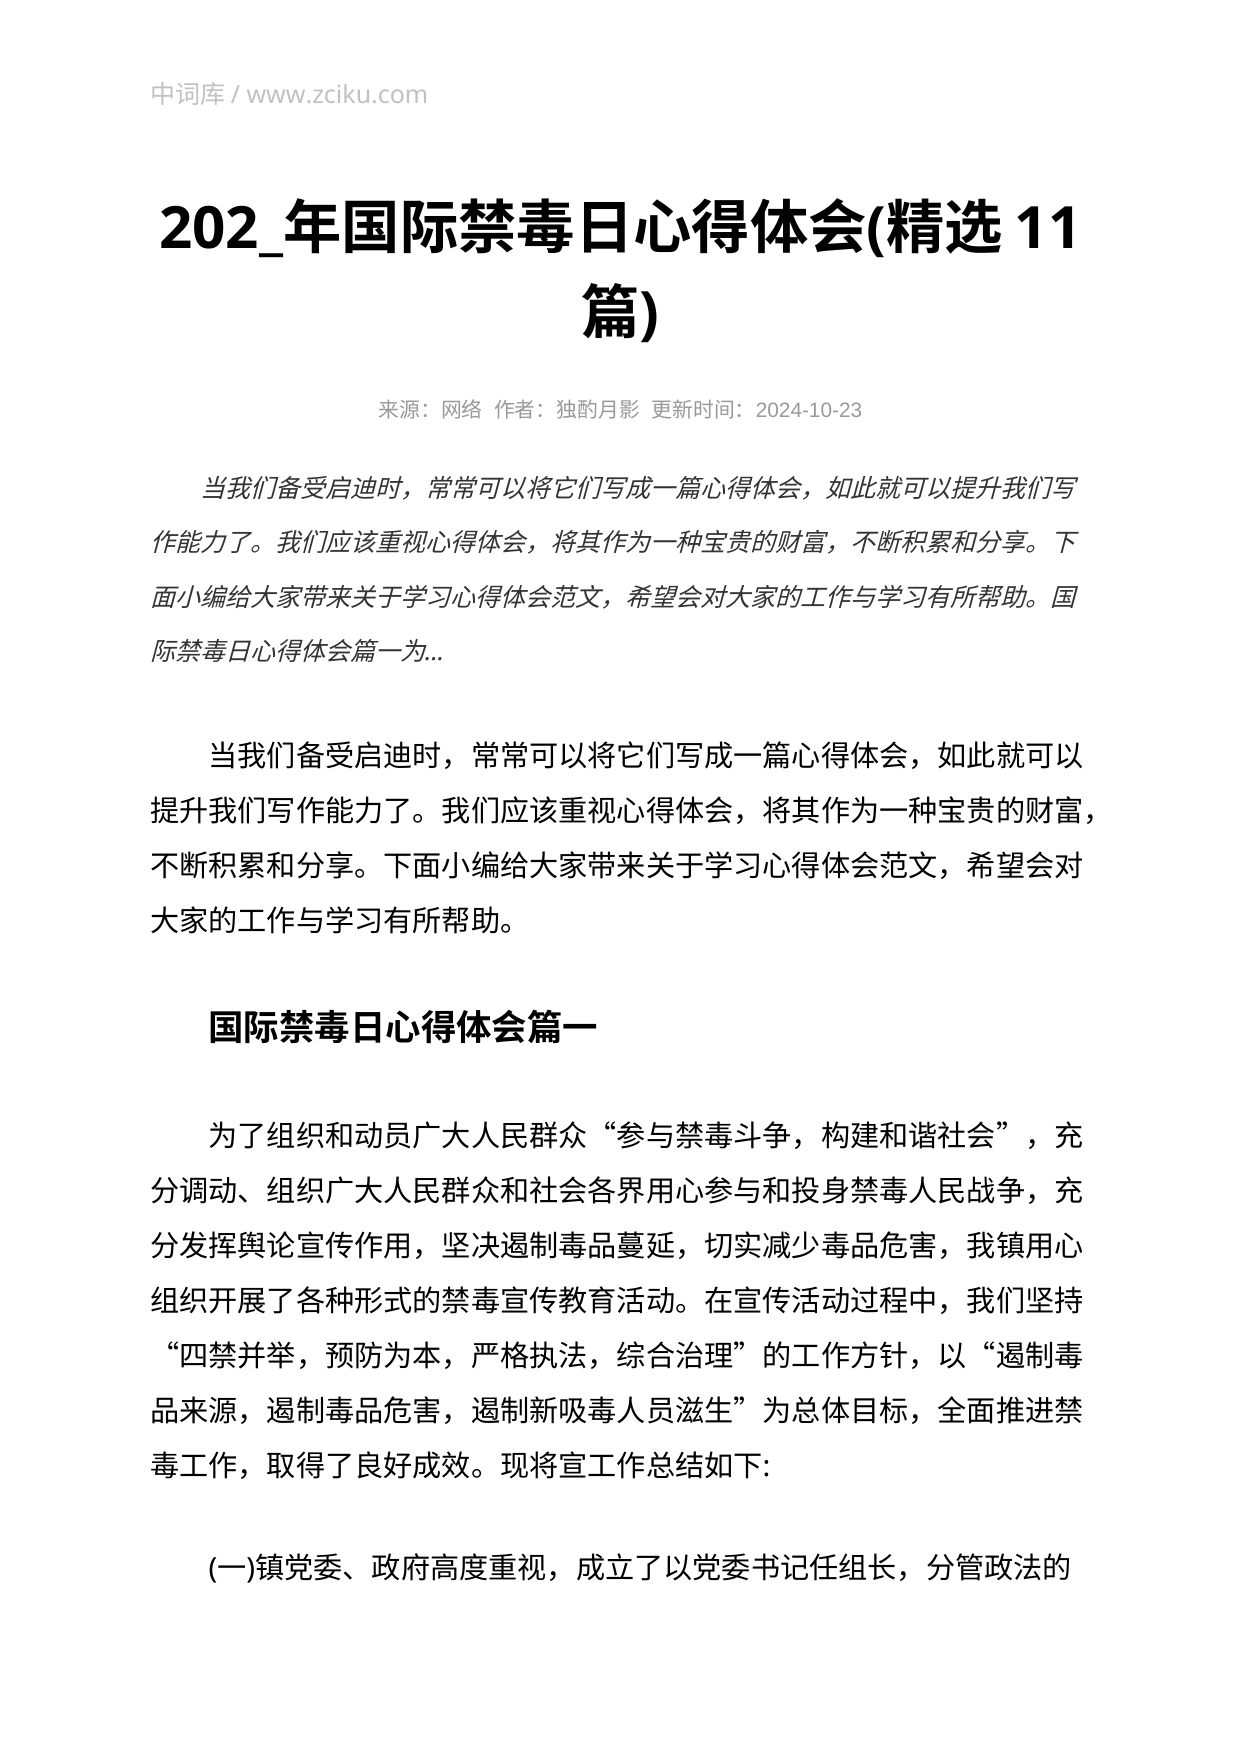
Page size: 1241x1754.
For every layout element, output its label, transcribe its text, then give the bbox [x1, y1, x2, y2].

subtitle 202_年国际禁毒日心得体会(精选11篇) [150, 181, 1090, 351]
text 当我们备受启迪时，常常可以将它们写成一篇心得体会，如此就可以提升我们写作能力了。我们应该重视心得体会，将其作为一种宝贵的财富，不断积累和分享。下面小编给大家带来关于学习心得体会范文，希望会对大家的工作与学习有所帮助。 [150, 733, 1090, 940]
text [150, 1544, 1090, 1587]
text 为了组织和动员广大人民群众“参与禁毒斗争，构建和谐社会”，充分调动、组织广大人民群众和社会各界用心参与和投身禁毒人民战争，充分发挥舆论宣传作用，坚决遏制毒品蔓延，切实减少毒品危害，我镇用心组织开展了各种形式的禁毒宣传教育活动。在宣传活动过程中，我们坚持“四禁并举，预防为本，严格执法，综合治理”的工作方针，以“遏制毒品来源，遏制毒品危害，遏制新吸毒人员滋生”为总体目标，全面推进禁毒工作，取得了良好成效。现将宣工作总结如下: [150, 1113, 1090, 1484]
text 来源：网络 作者：独酌月影 更新时间：2024-10-23 [150, 398, 1090, 422]
text 当我们备受启迪时，常常可以将它们写成一篇心得体会，如此就可以提升我们写作能力了。我们应该重视心得体会，将其作为一种宝贵的财富，不断积累和分享。下面小编给大家带来关于学习心得体会范文，希望会对大家的工作与学习有所帮助。国际禁毒日心得体会篇一为... [150, 468, 1090, 668]
text 国际禁毒日心得体会篇一 [150, 999, 1090, 1051]
